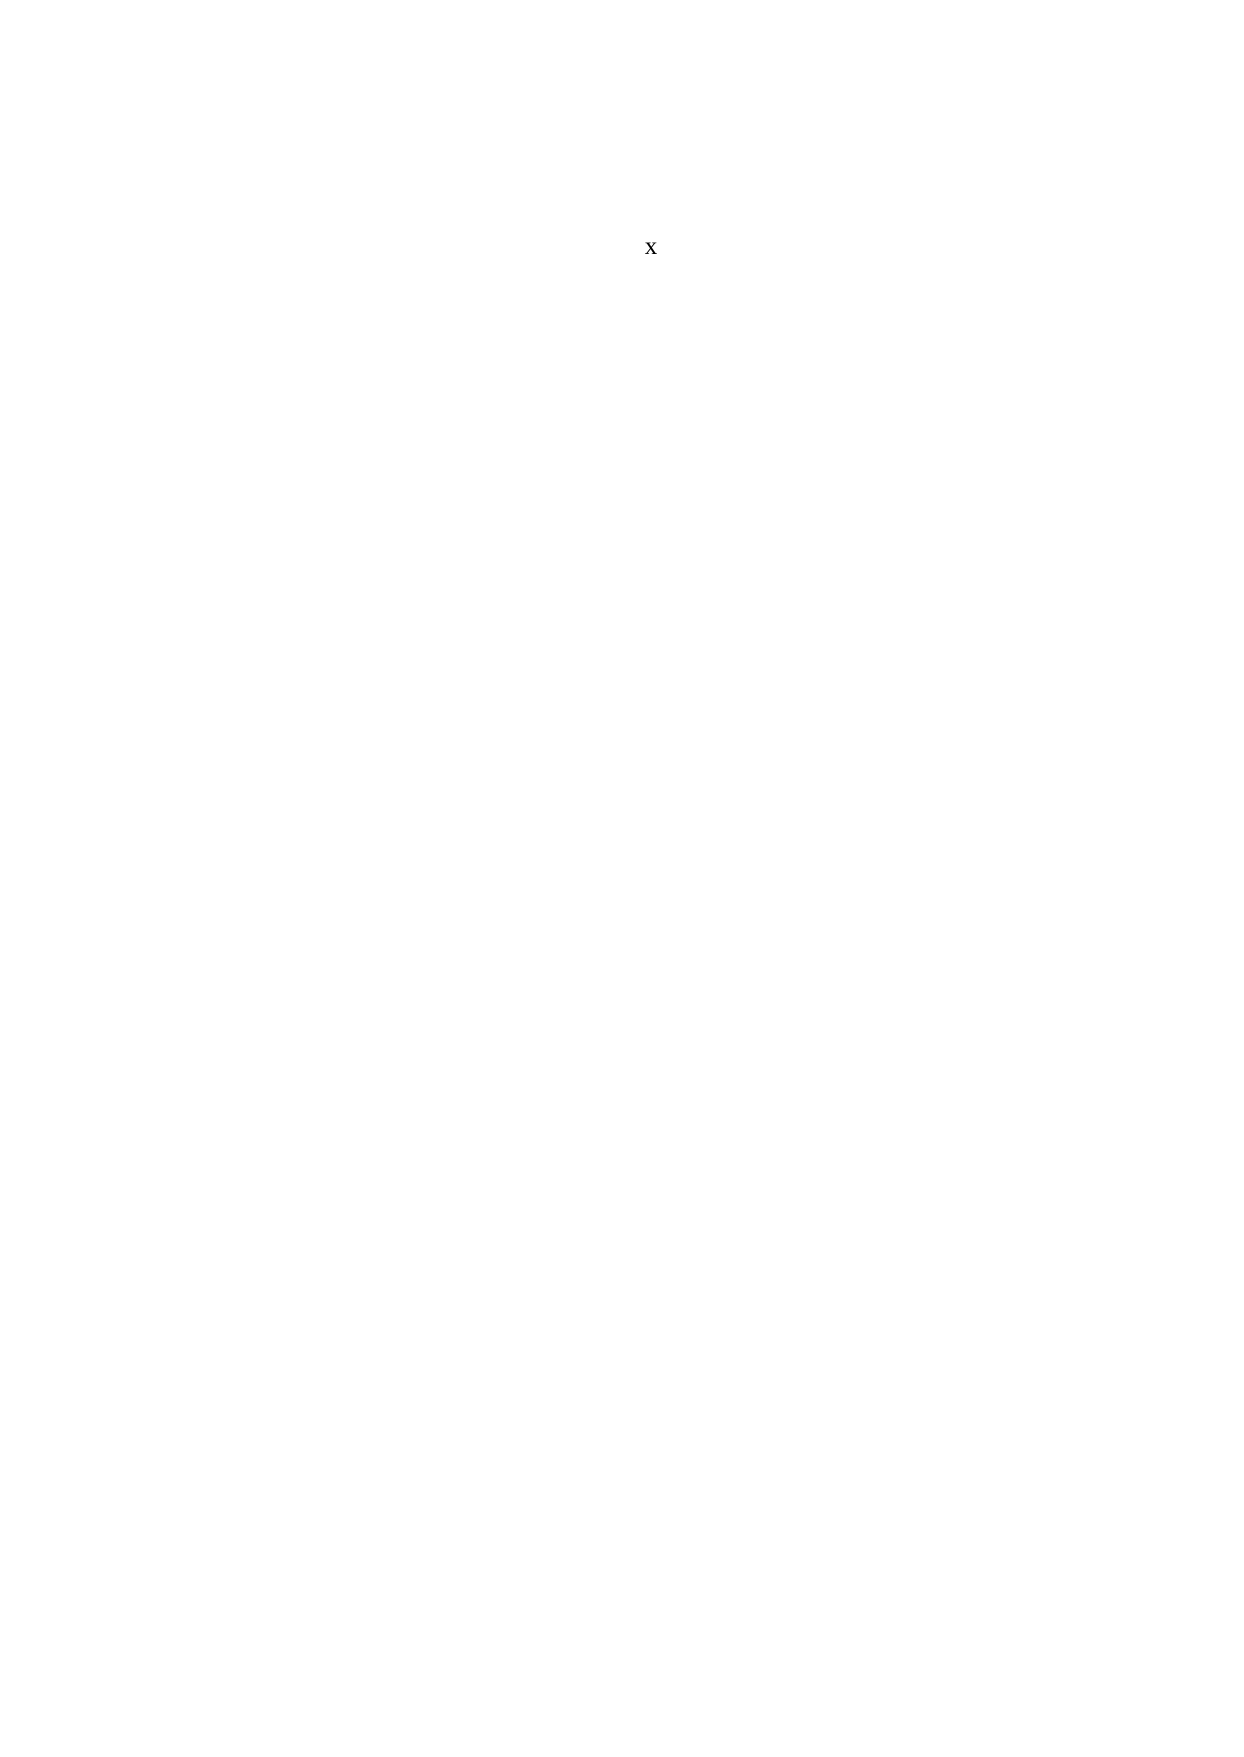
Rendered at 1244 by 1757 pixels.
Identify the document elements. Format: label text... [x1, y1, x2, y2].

text x [237, 231, 1066, 260]
